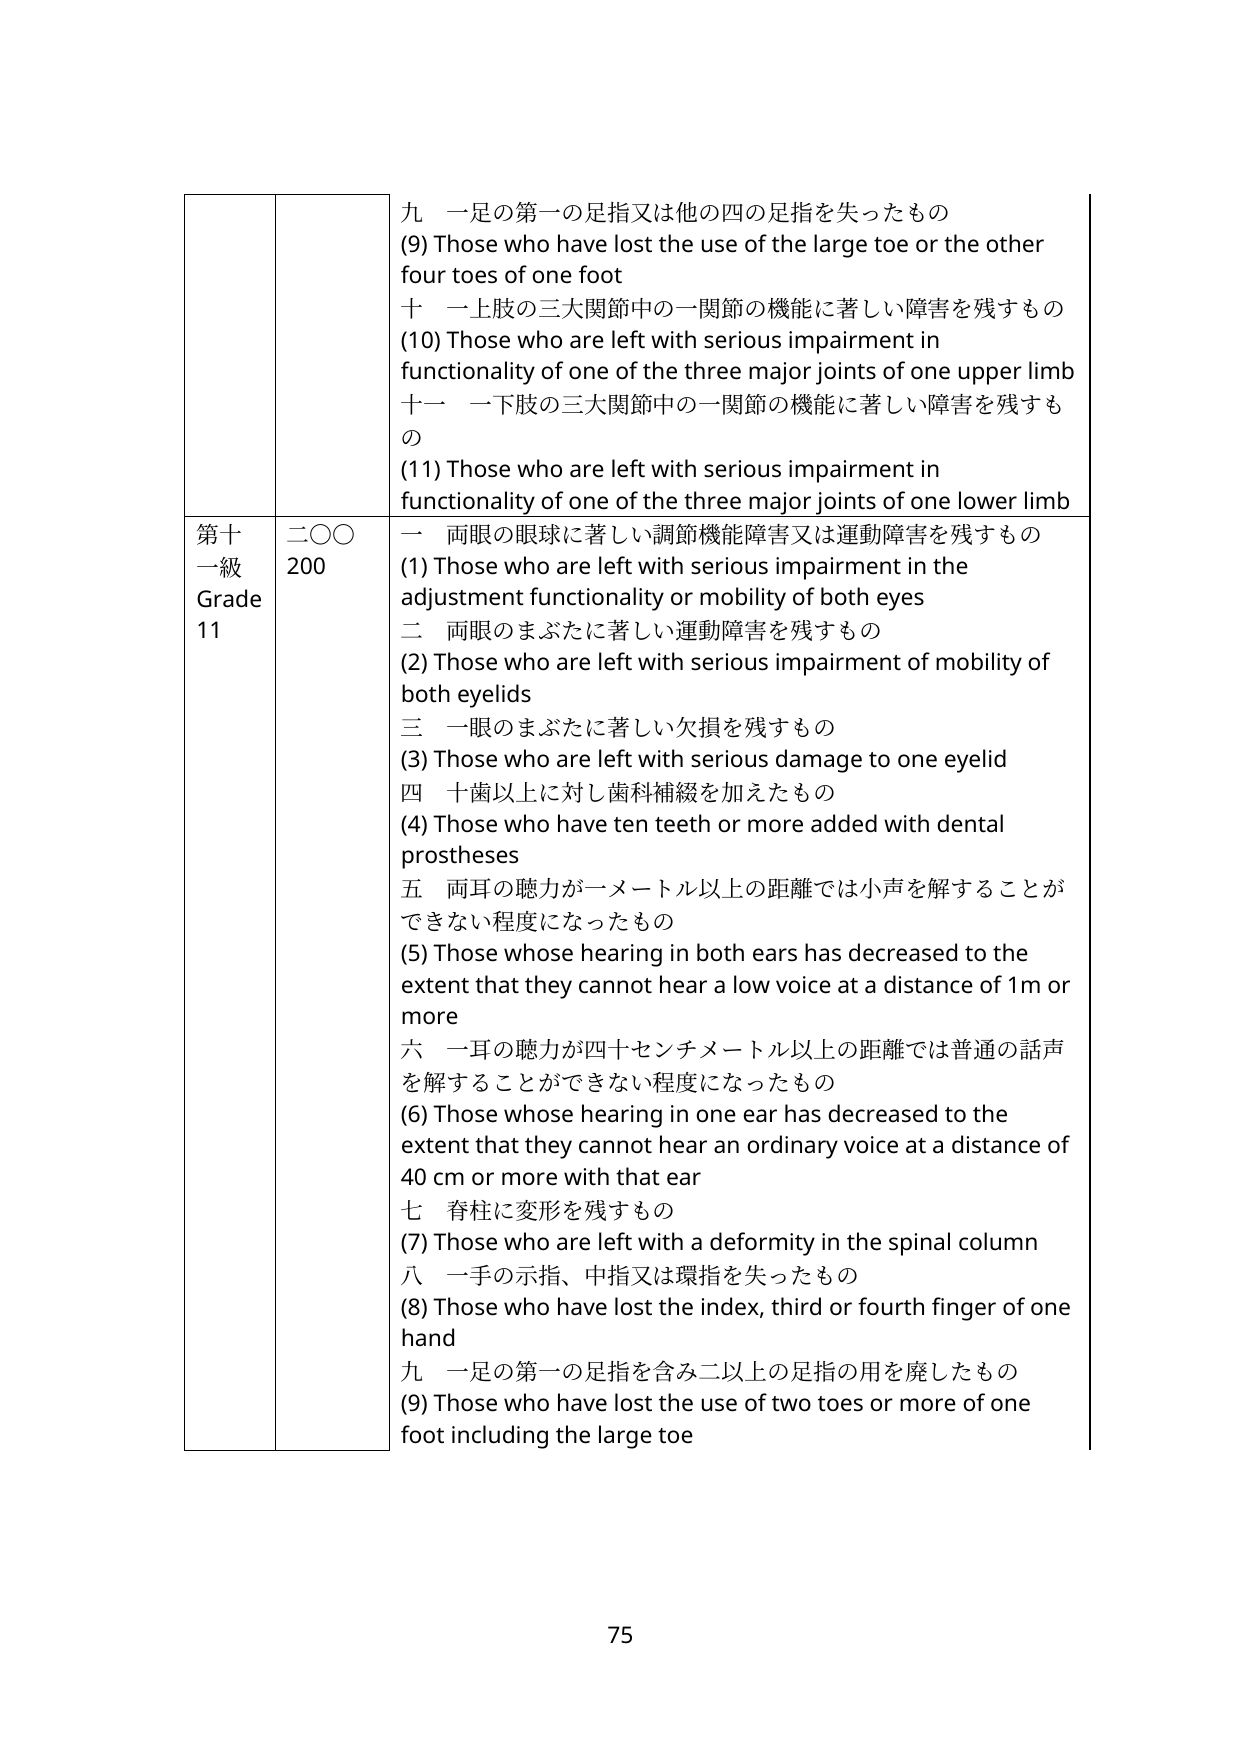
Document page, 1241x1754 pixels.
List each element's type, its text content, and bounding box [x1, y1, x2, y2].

table_cell 五 両耳の聴力が一メートル以上の距離では小声を解することができない程度になったもの (5) Those whose hearing in both ears has decreased to the extent that they cannot hear a low voice at a distance of 1m or more [390, 871, 1089, 1031]
table_cell 二 両眼のまぶたに著しい運動障害を残すもの (2) Those who are left with serious impairment of mobility of both eyelids [390, 613, 1089, 709]
table_cell 十一 一下肢の三大関節中の一関節の機能に著しい障害を残すもの (11) Those who are left with serious impairment in functionality of one of the three major joints of one lower limb [390, 387, 1089, 516]
table_cell 九 一足の第一の足指又は他の四の足指を失ったもの (9) Those who have lost the use of the large toe or the other four toes of one foot [390, 194, 1089, 290]
table_cell 六 一耳の聴力が四十センチメートル以上の距離では普通の話声を解することができない程度になったもの (6) Those whose hearing in one ear has decreased to the extent that they cannot hear an ordinary voice at a distance of 40 cm or more with that ear [390, 1031, 1089, 1192]
table_cell 九 一足の第一の足指を含み二以上の足指の用を廃したもの (9) Those who have lost the use of two toes or more of one foot including the large toe [390, 1354, 1089, 1450]
table_cell 二〇〇 200 [276, 517, 389, 1450]
table_cell 十 一上肢の三大関節中の一関節の機能に著しい障害を残すもの (10) Those who are left with serious impairment in functionality of one of the three major joints of one upper limb [390, 290, 1089, 387]
table_cell 四 十歯以上に対し歯科補綴を加えたもの (4) Those who have ten teeth or more added with dental prostheses [390, 774, 1089, 871]
table_cell 第十一級 Grade 11 [185, 517, 275, 1450]
table_cell 七 脊柱に変形を残すもの (7) Those who are left with a deformity in the spinal column [390, 1192, 1089, 1257]
table_cell 一 両眼の眼球に著しい調節機能障害又は運動障害を残すもの (1) Those who are left with serious impairment in the adjustment functionality or mobility of both eyes [390, 517, 1089, 612]
table_cell 八 一手の示指、中指又は環指を失ったもの (8) Those who have lost the index, third or fourth finger of one hand [390, 1257, 1089, 1353]
table_cell 三 一眼のまぶたに著しい欠損を残すもの (3) Those who are left with serious damage to one eyelid [390, 709, 1089, 774]
